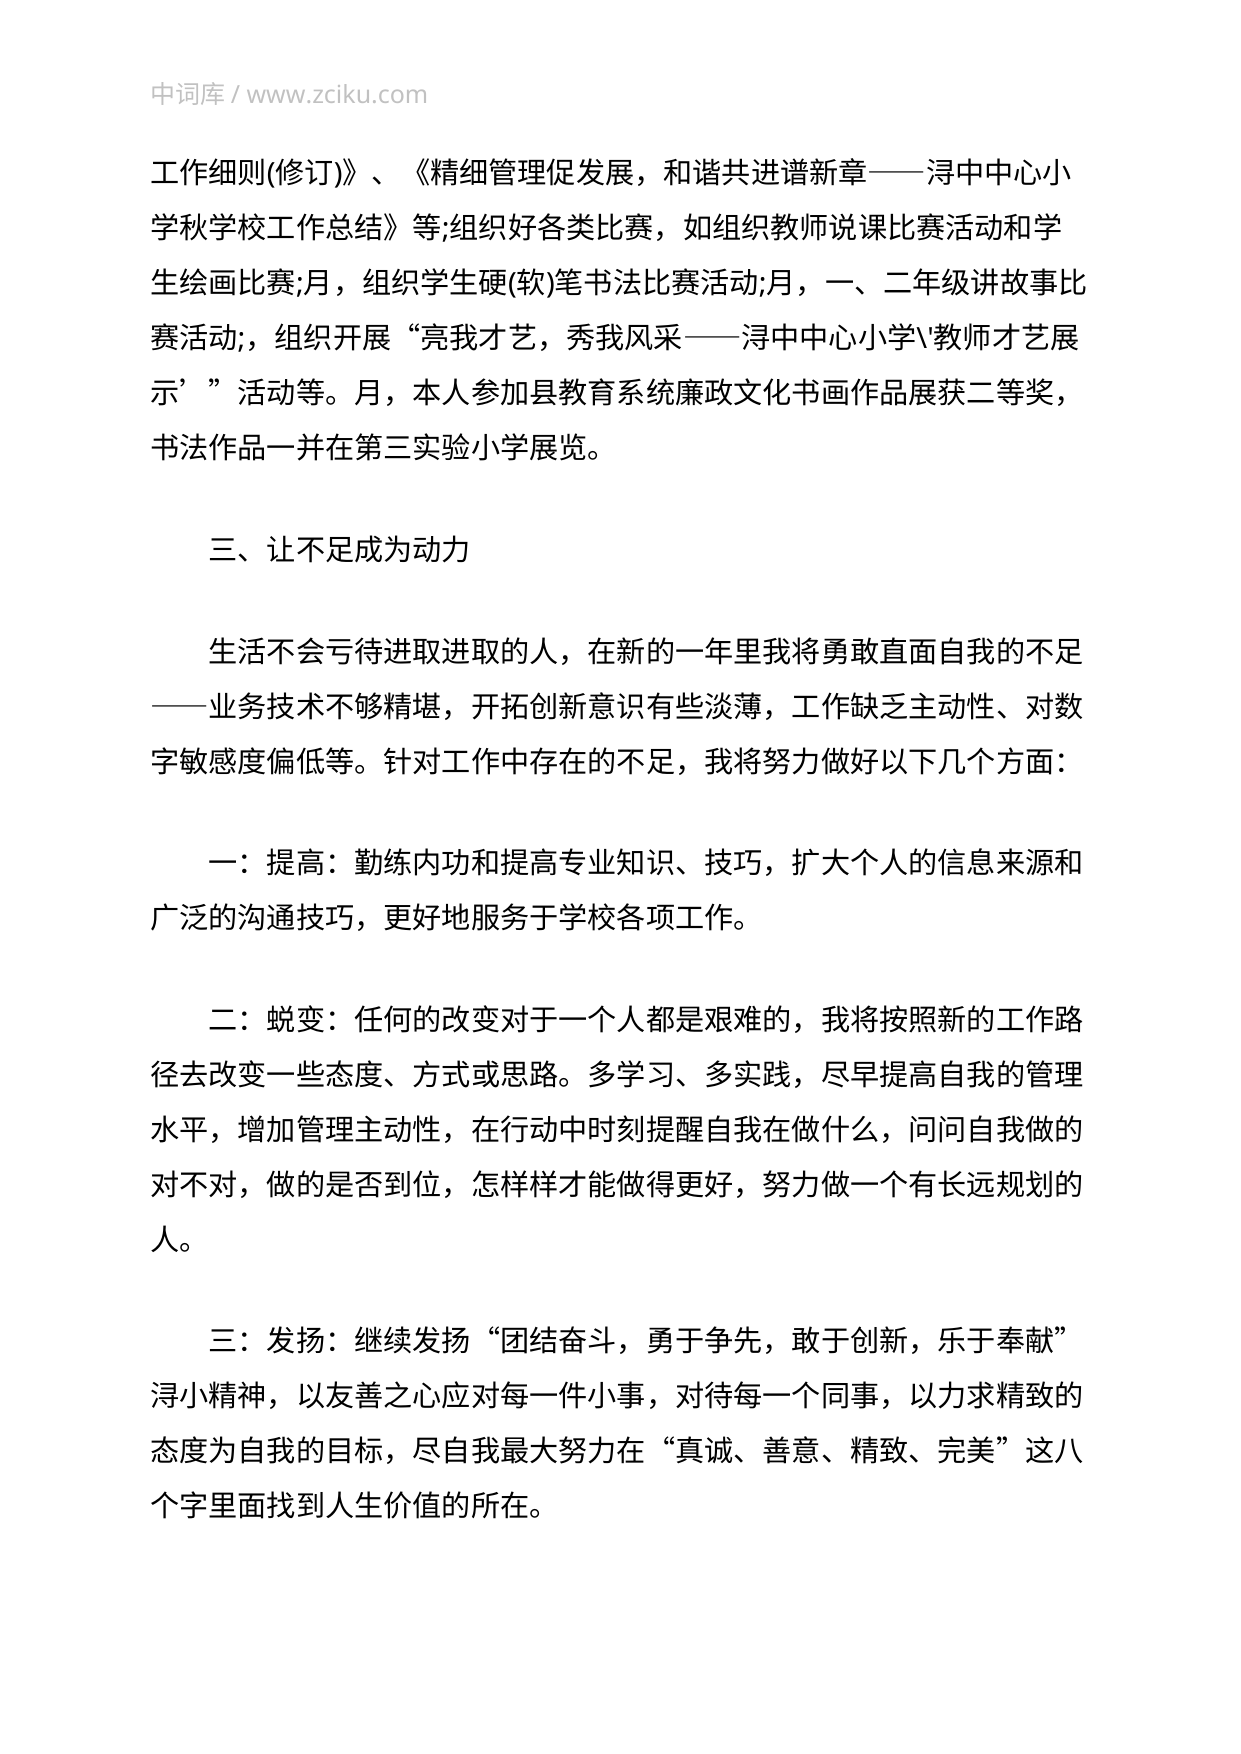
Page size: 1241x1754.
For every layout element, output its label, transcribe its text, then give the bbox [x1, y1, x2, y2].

text 二：蜕变：任何的改变对于一个人都是艰难的，我将按照新的工作路径去改变一些态度、方式或思路。多学习、多实践，尽早提高自我的管理水平，增加管理主动性，在行动中时刻提醒自我在做什么，问问自我做的对不对，做的是否到位，怎样样才能做得更好，努力做一个有长远规划的人。 [150, 997, 1090, 1258]
text 一：提高：勤练内功和提高专业知识、技巧，扩大个人的信息来源和广泛的沟通技巧，更好地服务于学校各项工作。 [150, 840, 1090, 937]
text 生活不会亏待进取进取的人，在新的一年里我将勇敢直面自我的不足——业务技术不够精堪，开拓创新意识有些淡薄，工作缺乏主动性、对数字敏感度偏低等。针对工作中存在的不足，我将努力做好以下几个方面： [150, 628, 1090, 781]
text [150, 150, 1090, 467]
text 三、让不足成为动力 [150, 527, 1090, 569]
text 三：发扬：继续发扬“团结奋斗，勇于争先，敢于创新，乐于奉献”浔小精神，以友善之心应对每一件小事，对待每一个同事，以力求精致的态度为自我的目标，尽自我最大努力在“真诚、善意、精致、完美”这八个字里面找到人生价值的所在。 [150, 1318, 1090, 1525]
